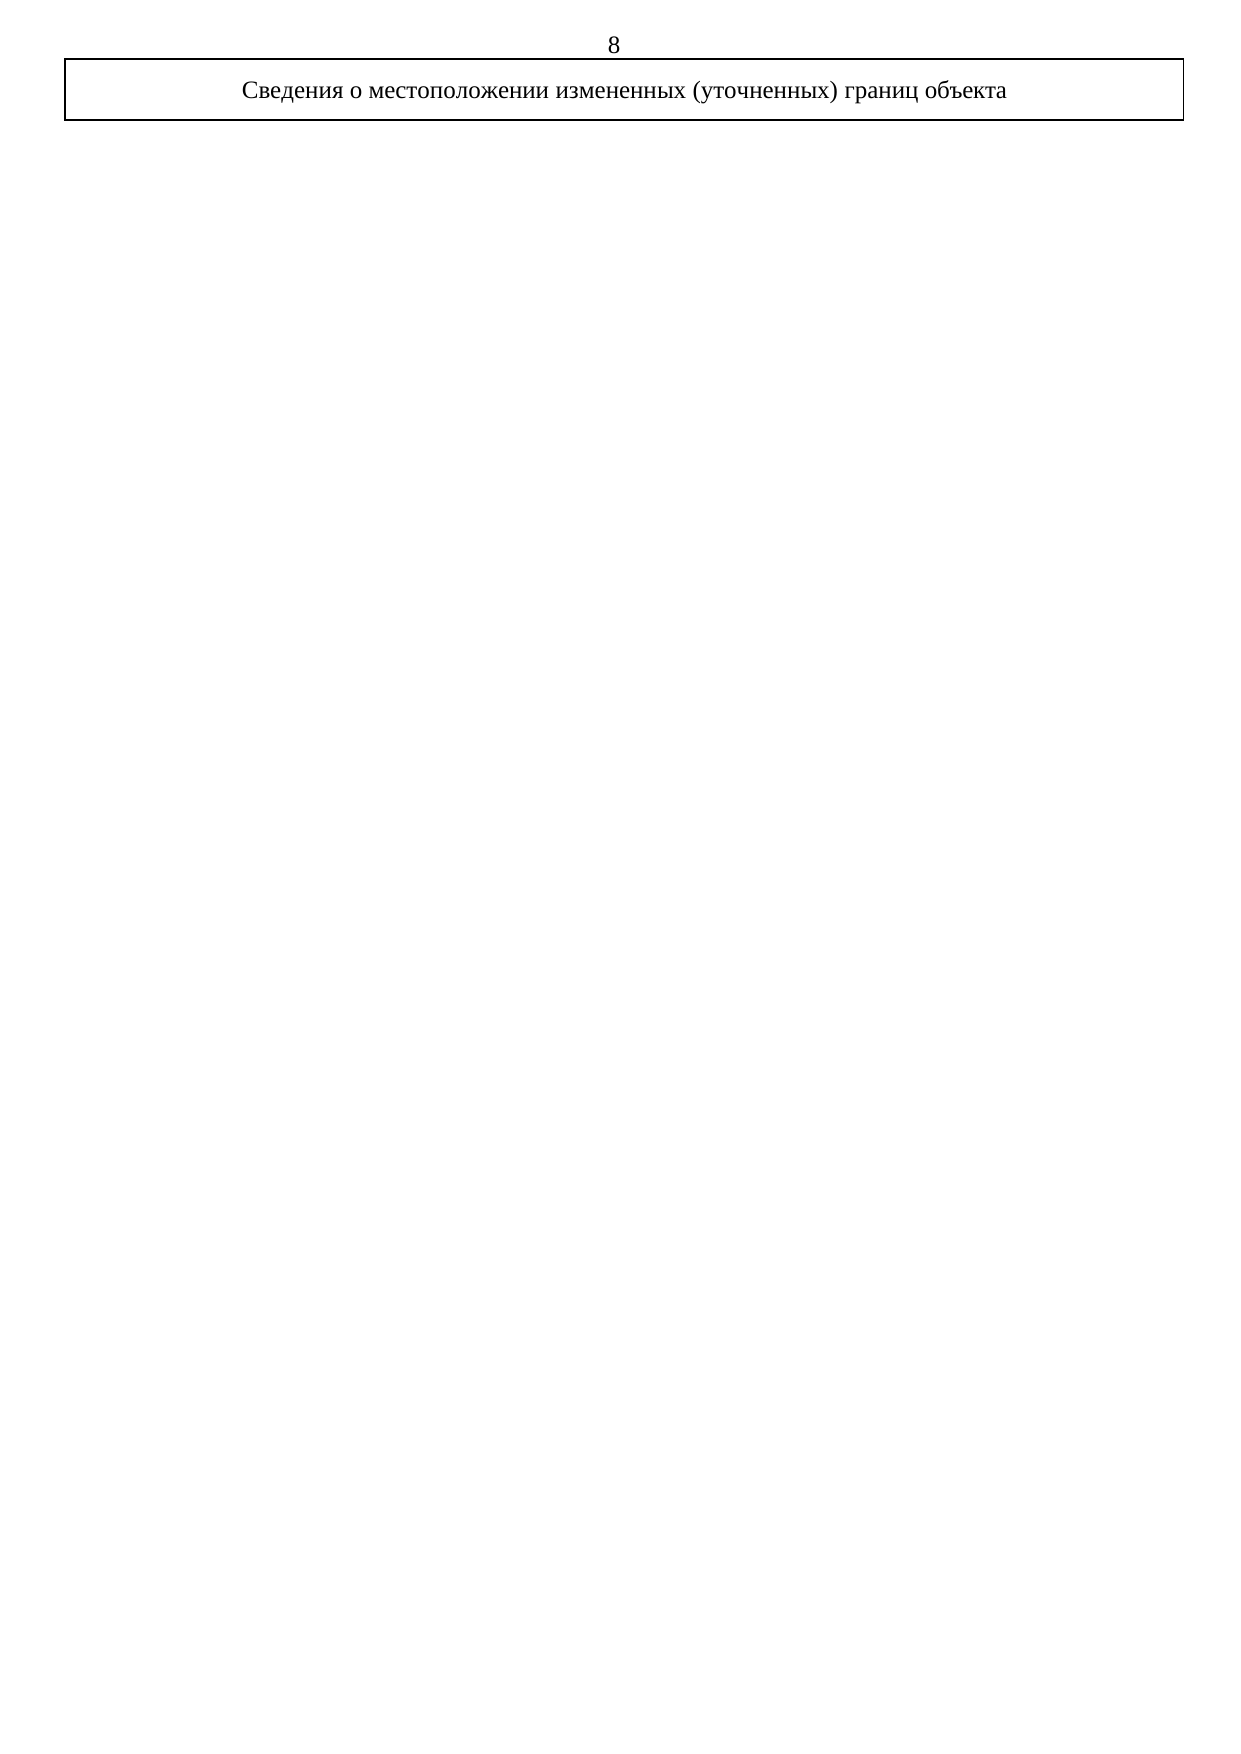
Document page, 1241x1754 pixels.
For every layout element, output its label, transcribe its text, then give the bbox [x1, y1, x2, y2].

table_header Сведения о местоположении измененных (уточненных) границ объекта [66, 60, 1183, 119]
